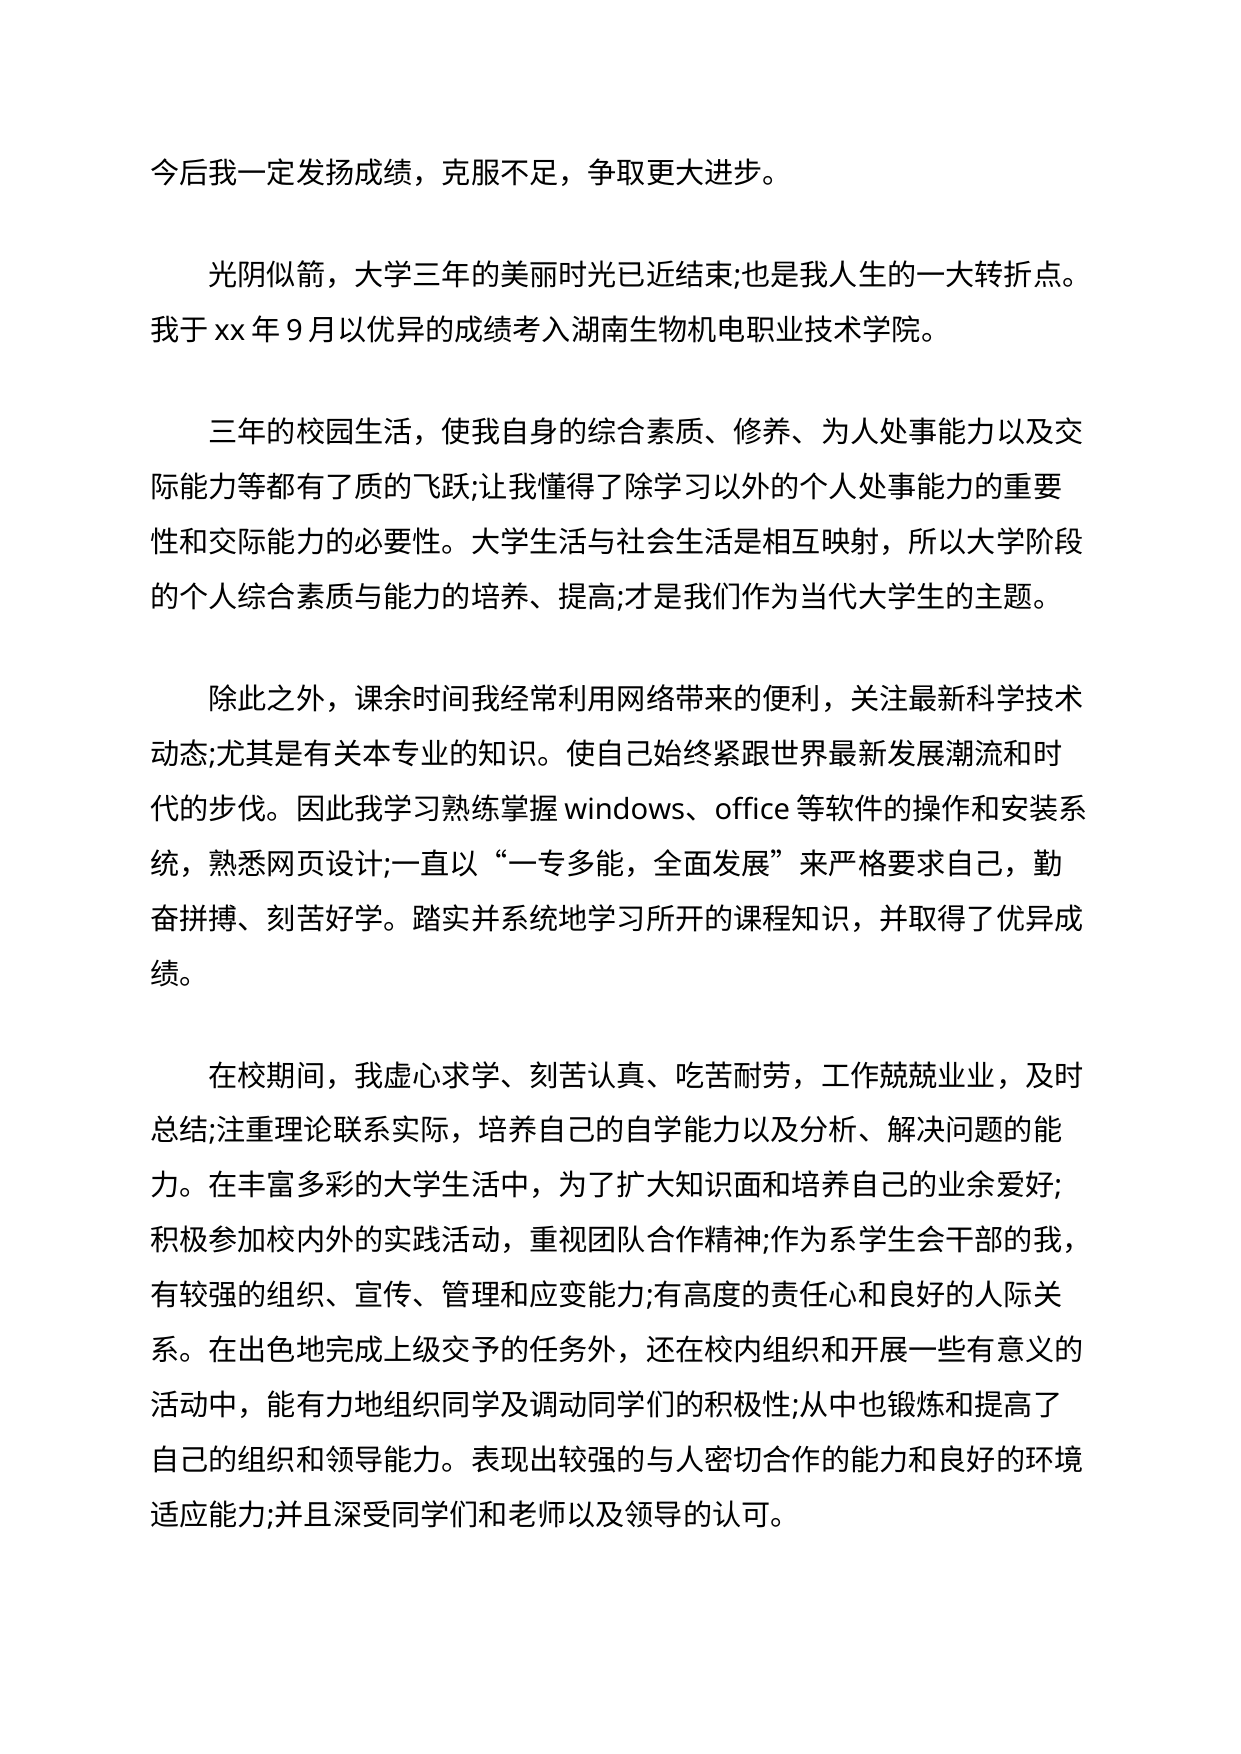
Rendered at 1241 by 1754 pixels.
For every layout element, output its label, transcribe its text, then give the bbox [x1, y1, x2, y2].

text 在校期间，我虚心求学、刻苦认真、吃苦耐劳，工作兢兢业业，及时总结;注重理论联系实际，培养自己的自学能力以及分析、解决问题的能力。在丰富多彩的大学生活中，为了扩大知识面和培养自己的业余爱好;积极参加校内外的实践活动，重视团队合作精神;作为系学生会干部的我，有较强的组织、宣传、管理和应变能力;有高度的责任心和良好的人际关系。在出色地完成上级交予的任务外，还在校内组织和开展一些有意义的活动中，能有力地组织同学及调动同学们的积极性;从中也锻炼和提高了自己的组织和领导能力。表现出较强的与人密切合作的能力和良好的环境适应能力;并且深受同学们和老师以及领导的认可。 [150, 1052, 1090, 1534]
text 三年的校园生活，使我自身的综合素质、修养、为人处事能力以及交际能力等都有了质的飞跃;让我懂得了除学习以外的个人处事能力的重要性和交际能力的必要性。大学生活与社会生活是相互映射，所以大学阶段的个人综合素质与能力的培养、提高;才是我们作为当代大学生的主题。 [150, 409, 1090, 616]
text 除此之外，课余时间我经常利用网络带来的便利，关注最新科学技术动态;尤其是有关本专业的知识。使自己始终紧跟世界最新发展潮流和时代的步伐。因此我学习熟练掌握windows、office等软件的操作和安装系统，熟悉网页设计;一直以“一专多能，全面发展”来严格要求自己，勤奋拼搏、刻苦好学。踏实并系统地学习所开的课程知识，并取得了优异成绩。 [150, 676, 1090, 993]
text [150, 150, 1090, 192]
text 光阴似箭，大学三年的美丽时光已近结束;也是我人生的一大转折点。我于xx年9月以优异的成绩考入湖南生物机电职业技术学院。 [150, 252, 1090, 349]
